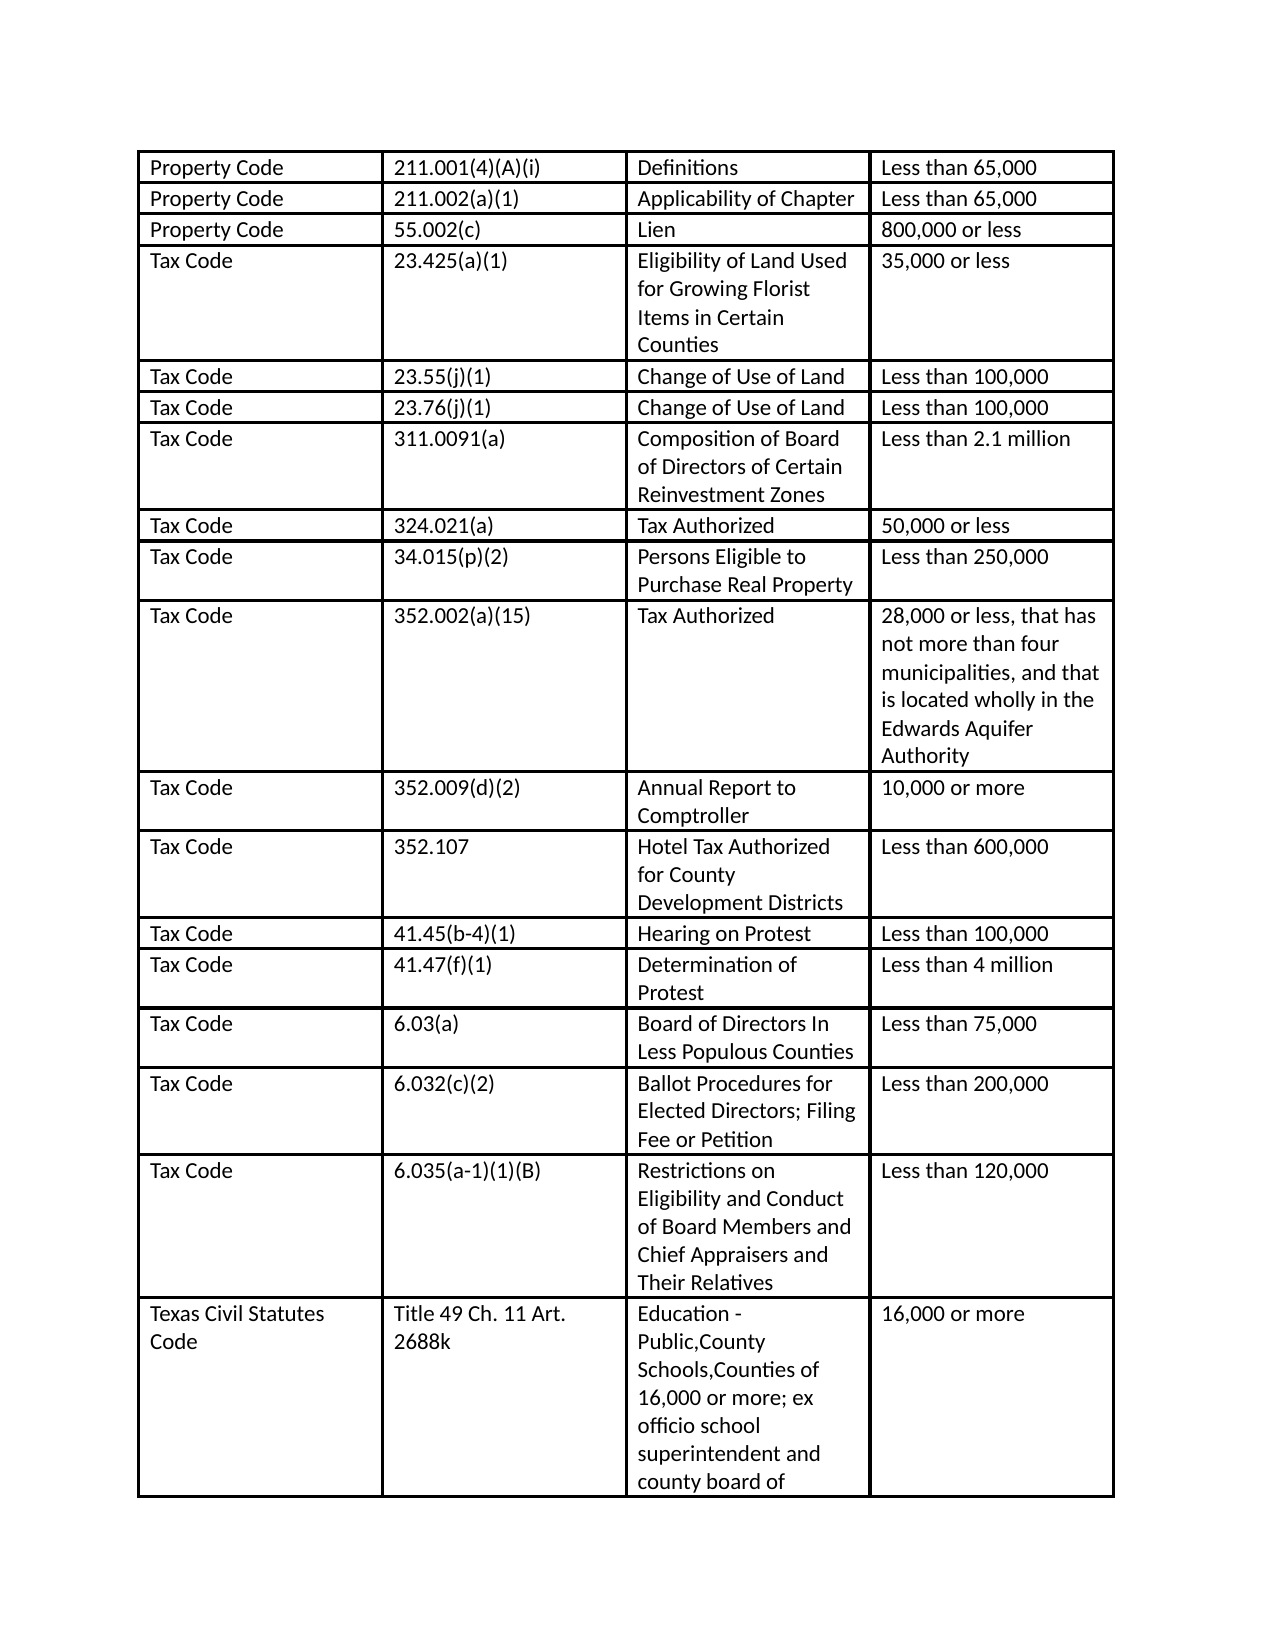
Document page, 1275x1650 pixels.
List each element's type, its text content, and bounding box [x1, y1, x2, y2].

table_cell Property Code [140, 153, 381, 181]
table_cell Less than 100,000 [872, 919, 1112, 947]
table_cell Tax Code [140, 247, 381, 359]
table_cell Definitions [628, 153, 868, 181]
table_cell Tax Authorized [628, 511, 868, 539]
table_cell Less than 100,000 [872, 393, 1112, 421]
table_cell Property Code [140, 215, 381, 243]
table_cell Tax Code [140, 511, 381, 539]
table_cell Less than 250,000 [872, 543, 1112, 598]
table_cell Tax Authorized [628, 602, 868, 770]
table_cell Applicability of Chapter [628, 184, 868, 212]
table_cell 23.76(j)(1) [384, 393, 625, 421]
table_cell 41.47(f)(1) [384, 950, 625, 1006]
table_cell 55.002(c) [384, 215, 625, 243]
table_cell Tax Code [140, 773, 381, 829]
table_cell Tax Code [140, 393, 381, 421]
table_cell 211.002(a)(1) [384, 184, 625, 212]
table_cell Persons Eligible to Purchase Real Property [628, 543, 868, 598]
table_cell Composition of Board of Directors of Certain Reinvestment Zones [628, 424, 868, 508]
table_cell Tax Code [140, 543, 381, 598]
table_cell Tax Code [140, 919, 381, 947]
table_cell 211.001(4)(A)(i) [384, 153, 625, 181]
table_cell 800,000 or less [872, 215, 1112, 243]
table_cell Less than 65,000 [872, 184, 1112, 212]
table_cell Less than 2.1 million [872, 424, 1112, 508]
table_cell Tax Code [140, 1156, 381, 1296]
table_cell Hearing on Protest [628, 919, 868, 947]
table_cell Determination of Protest [628, 950, 868, 1006]
table_cell 16,000 or more [872, 1299, 1112, 1495]
table_cell Tax Code [140, 424, 381, 508]
table_cell 324.021(a) [384, 511, 625, 539]
table_cell 50,000 or less [872, 511, 1112, 539]
table_cell Change of Use of Land [628, 362, 868, 390]
table_cell Less than 120,000 [872, 1156, 1112, 1296]
table_cell Restrictions on Eligibility and Conduct of Board Members and Chief Appraisers and Their Relatives [628, 1156, 868, 1296]
table_cell Tax Code [140, 832, 381, 916]
table_cell Title 49 Ch. 11 Art. 2688k [384, 1299, 625, 1495]
table_cell Tax Code [140, 1010, 381, 1066]
table_cell Change of Use of Land [628, 393, 868, 421]
table_cell 10,000 or more [872, 773, 1112, 829]
table_cell Lien [628, 215, 868, 243]
table_cell 6.035(a-1)(1)(B) [384, 1156, 625, 1296]
table_cell 34.015(p)(2) [384, 543, 625, 598]
table_cell Tax Code [140, 362, 381, 390]
table_cell Less than 65,000 [872, 153, 1112, 181]
table_cell Annual Report to Comptroller [628, 773, 868, 829]
table_cell 28,000 or less, that has not more than four municipalities, and that is located wholly in the Edwards Aquifer Authority [872, 602, 1112, 770]
table_cell 41.45(b-4)(1) [384, 919, 625, 947]
table_cell 311.0091(a) [384, 424, 625, 508]
table_cell Ballot Procedures for Elected Directors; Filing Fee or Petition [628, 1069, 868, 1153]
table_cell 23.55(j)(1) [384, 362, 625, 390]
table_cell Less than 100,000 [872, 362, 1112, 390]
table_cell 35,000 or less [872, 247, 1112, 359]
table_cell 352.107 [384, 832, 625, 916]
table_cell Texas Civil Statutes Code [140, 1299, 381, 1495]
table_cell Less than 200,000 [872, 1069, 1112, 1153]
table_cell Less than 75,000 [872, 1010, 1112, 1066]
table_cell 352.009(d)(2) [384, 773, 625, 829]
table_cell 23.425(a)(1) [384, 247, 625, 359]
table_cell Board of Directors In Less Populous Counties [628, 1010, 868, 1066]
table_cell Less than 4 million [872, 950, 1112, 1006]
table_cell Eligibility of Land Used for Growing Florist Items in Certain Counties [628, 247, 868, 359]
table_cell Tax Code [140, 950, 381, 1006]
table_cell 6.03(a) [384, 1010, 625, 1066]
table_cell Property Code [140, 184, 381, 212]
table_cell Tax Code [140, 602, 381, 770]
table_cell Less than 600,000 [872, 832, 1112, 916]
table_cell 6.032(c)(2) [384, 1069, 625, 1153]
table_cell Tax Code [140, 1069, 381, 1153]
table_cell Hotel Tax Authorized for County Development Districts [628, 832, 868, 916]
table_cell 352.002(a)(15) [384, 602, 625, 770]
